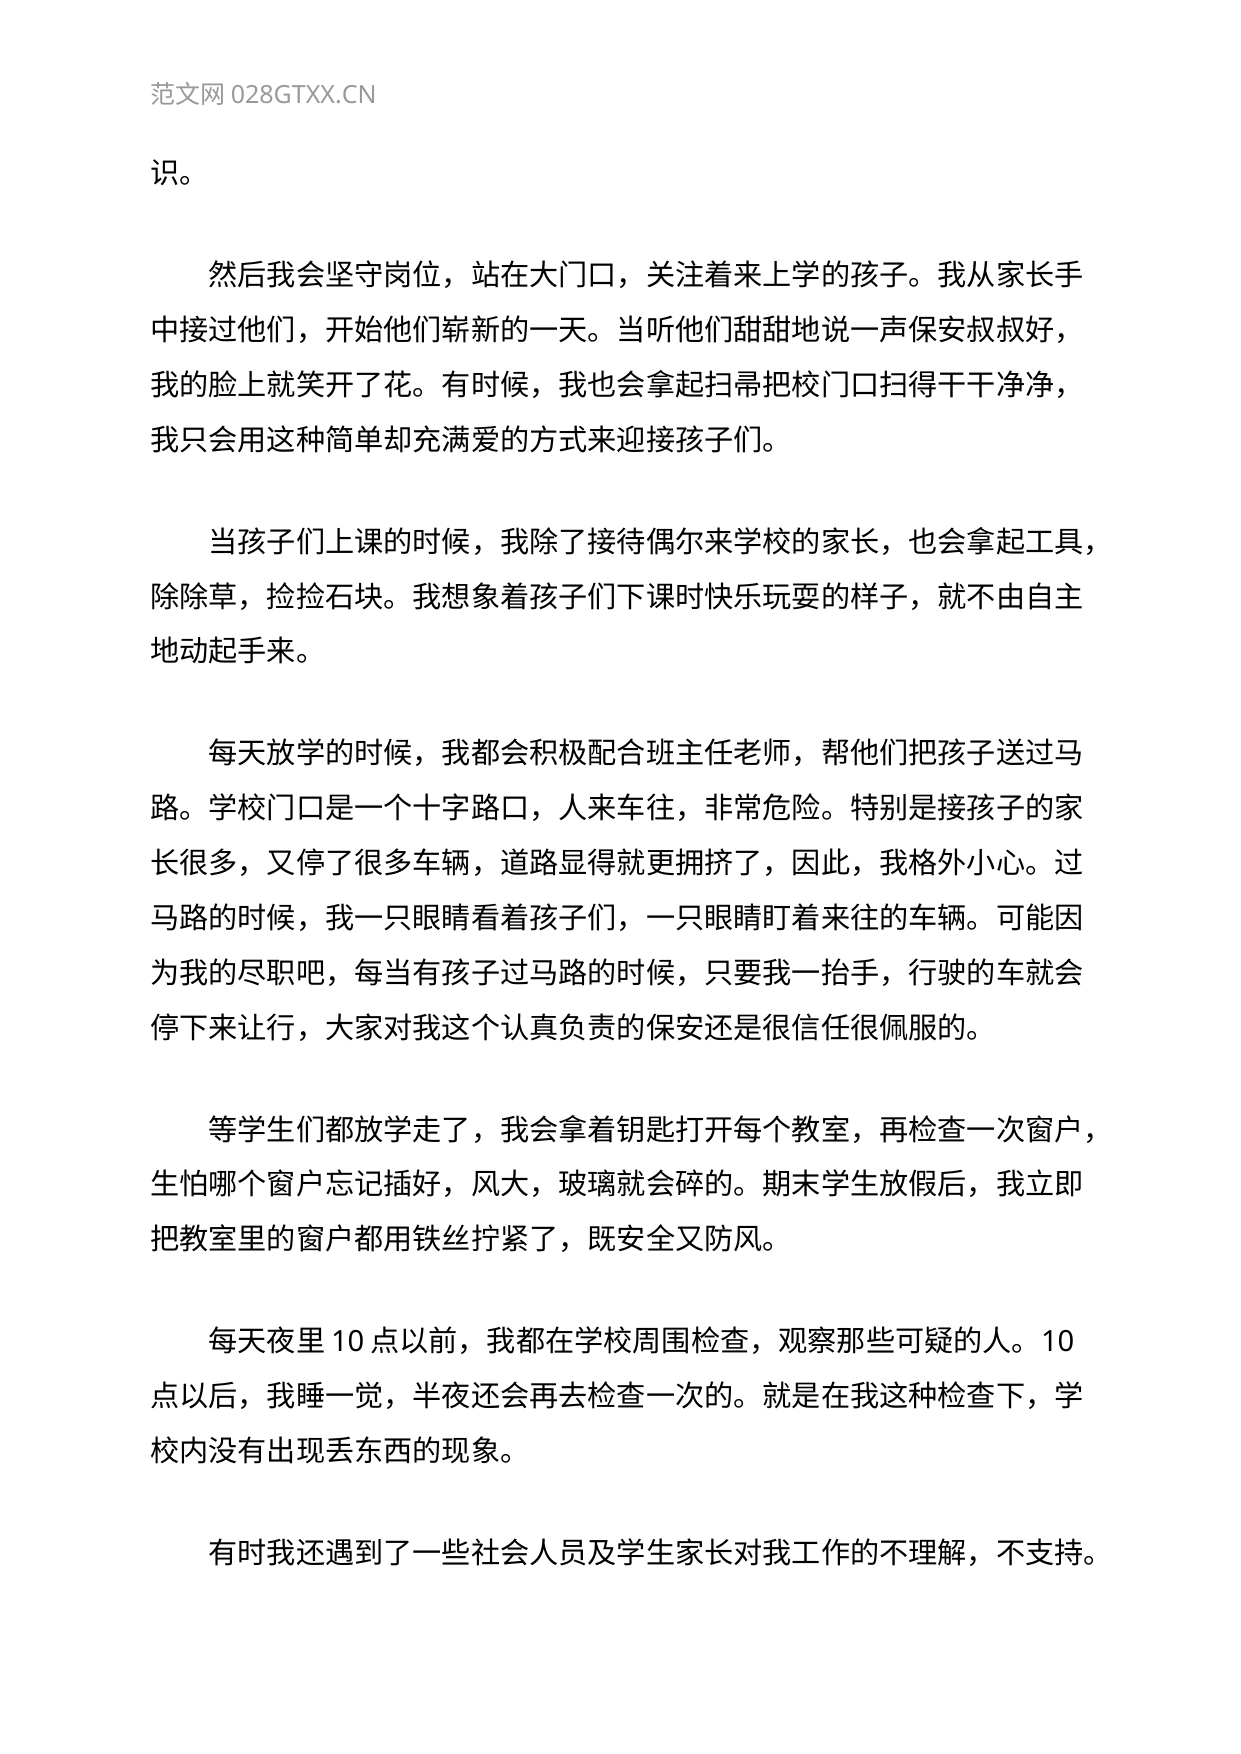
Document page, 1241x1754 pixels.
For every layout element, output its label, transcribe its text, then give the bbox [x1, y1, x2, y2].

text 每天夜里10点以前，我都在学校周围检查，观察那些可疑的人。10点以后，我睡一觉，半夜还会再去检查一次的。就是在我这种检查下，学校内没有出现丢东西的现象。 [150, 1318, 1090, 1470]
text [150, 1529, 1090, 1572]
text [150, 150, 1090, 192]
text 等学生们都放学走了，我会拿着钥匙打开每个教室，再检查一次窗户，生怕哪个窗户忘记插好，风大，玻璃就会碎的。期末学生放假后，我立即把教室里的窗户都用铁丝拧紧了，既安全又防风。 [150, 1106, 1090, 1258]
text 每天放学的时候，我都会积极配合班主任老师，帮他们把孩子送过马路。学校门口是一个十字路口，人来车往，非常危险。特别是接孩子的家长很多，又停了很多车辆，道路显得就更拥挤了，因此，我格外小心。过马路的时候，我一只眼睛看着孩子们，一只眼睛盯着来往的车辆。可能因为我的尽职吧，每当有孩子过马路的时候，只要我一抬手，行驶的车就会停下来让行，大家对我这个认真负责的保安还是很信任很佩服的。 [150, 730, 1090, 1047]
text 然后我会坚守岗位，站在大门口，关注着来上学的孩子。我从家长手中接过他们，开始他们崭新的一天。当听他们甜甜地说一声保安叔叔好，我的脸上就笑开了花。有时候，我也会拿起扫帚把校门口扫得干干净净，我只会用这种简单却充满爱的方式来迎接孩子们。 [150, 252, 1090, 459]
text 当孩子们上课的时候，我除了接待偶尔来学校的家长，也会拿起工具，除除草，捡捡石块。我想象着孩子们下课时快乐玩耍的样子，就不由自主地动起手来。 [150, 518, 1090, 670]
